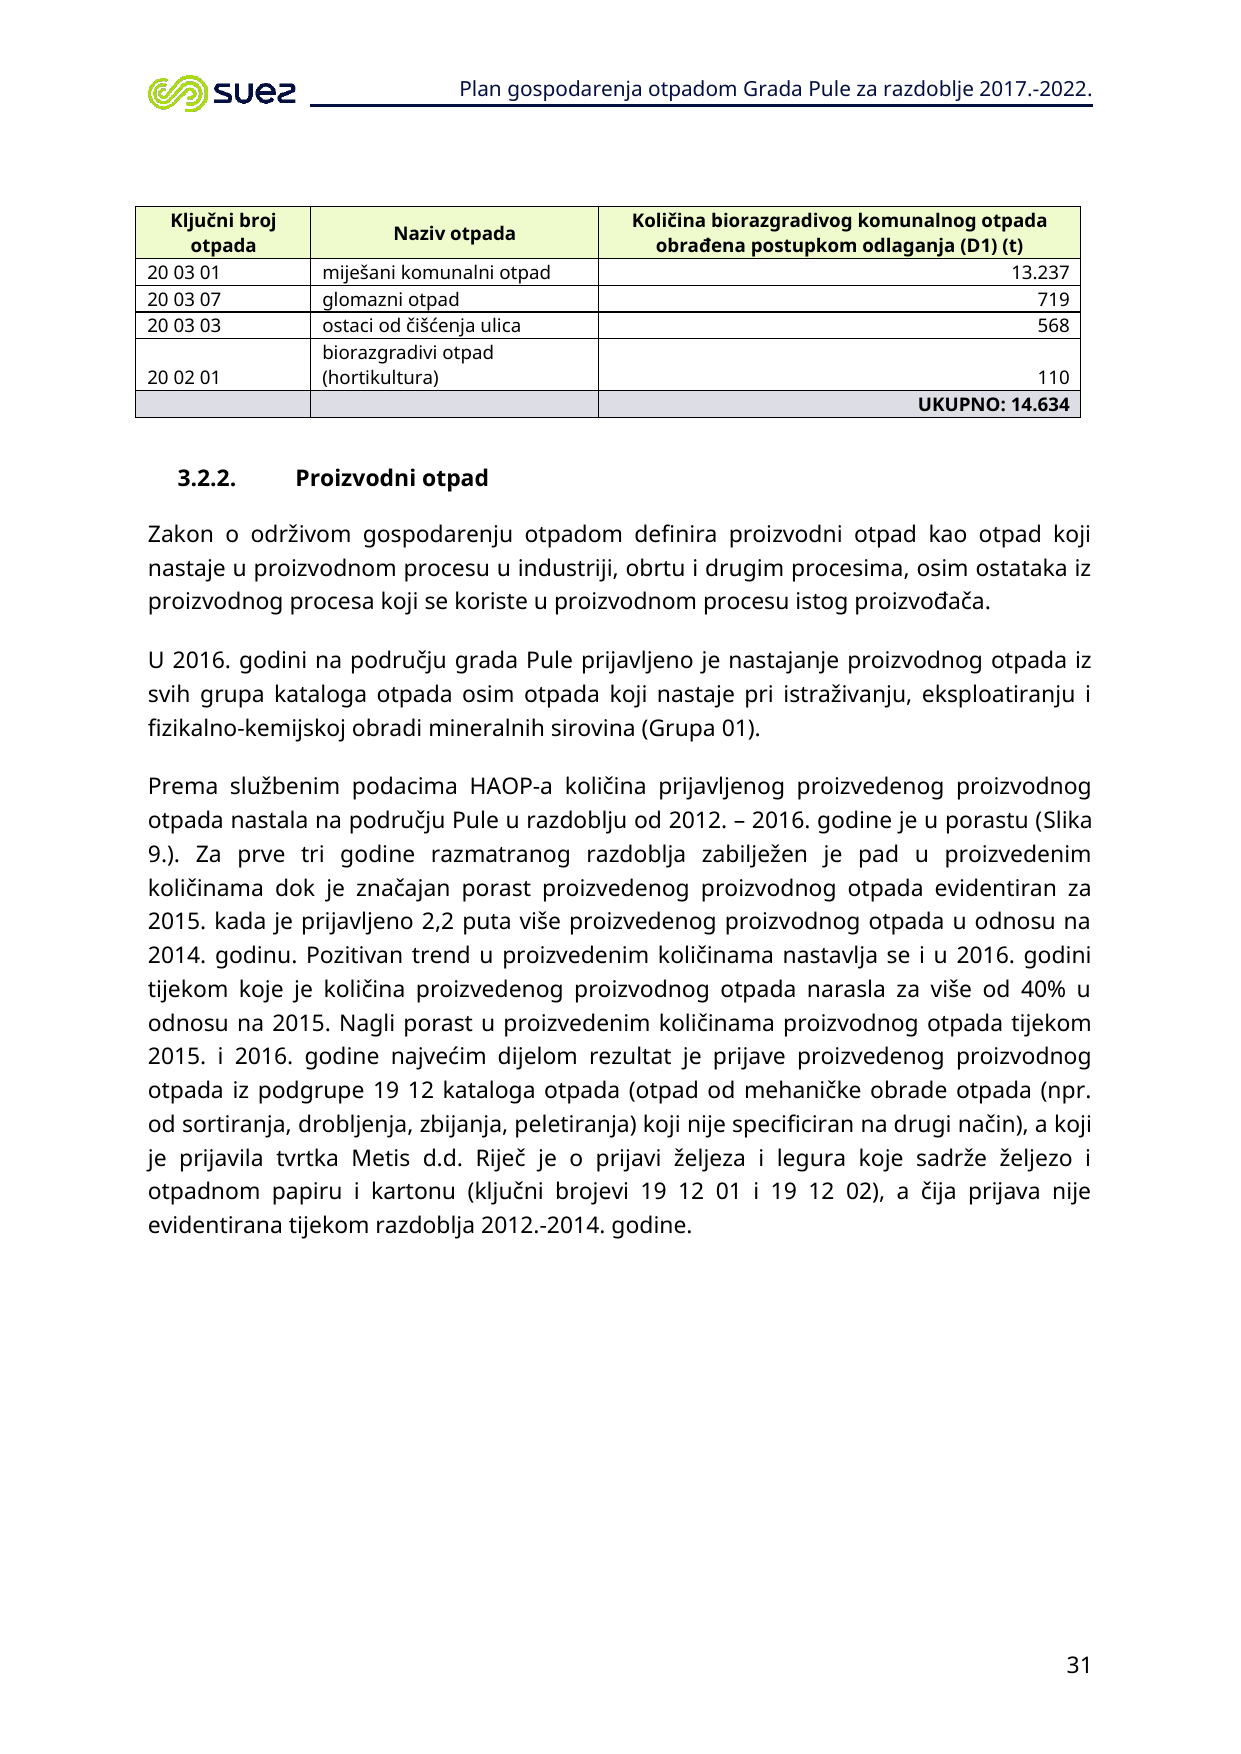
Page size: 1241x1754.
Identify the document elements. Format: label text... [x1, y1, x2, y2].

table_cell 568 [599, 313, 1080, 338]
table_cell 719 [599, 286, 1080, 311]
table_cell 20 03 03 [136, 313, 310, 338]
table_cell glomazni otpad [311, 286, 598, 311]
table_cell ostaci od čišćenja ulica [311, 313, 598, 338]
table_cell 20 03 01 [136, 259, 310, 285]
list Proizvodni otpad [177, 461, 1093, 493]
text Zakon o održivom gospodarenju otpadom definira proizvodni otpad kao otpad koji nastaje u proizvodnom procesu u industriji, obrtu i drugim procesima, osim ostataka iz proizvodnog procesa koji se koriste u proizvodnom procesu istog proizvođača. [148, 518, 1093, 616]
table_cell miješani komunalni otpad [311, 259, 598, 285]
picture [147, 63, 296, 123]
table_cell Naziv otpada [311, 207, 598, 258]
table_cell 13.237 [599, 259, 1080, 285]
text U 2016. godini na području grada Pule prijavljeno je nastajanje proizvodnog otpada iz svih grupa kataloga otpada osim otpada koji nastaje pri istraživanju, eksploatiranju i fizikalno-kemijskoj obradi mineralnih sirovina (Grupa 01). [148, 644, 1093, 743]
text Prema službenim podacima HAOP-a količina prijavljenog proizvedenog proizvodnog otpada nastala na području Pule u razdoblju od 2012. – 2016. godine je u porastu (Slika 9.). Za prve tri godine razmatranog razdoblja zabilježen je pad u proizvedenim količinama dok je značajan porast proizvedenog proizvodnog otpada evidentiran za 2015. kada je prijavljeno 2,2 puta više proizvedenog proizvodnog otpada u odnosu na 2014. godinu. Pozitivan trend u proizvedenim količinama nastavlja se i u 2016. godini tijekom koje je količina proizvedenog proizvodnog otpada narasla za više od 40% u odnosu na 2015. Nagli porast u proizvedenim količinama proizvodnog otpada tijekom 2015. i 2016. godine najvećim dijelom rezultat je prijave proizvedenog proizvodnog otpada iz podgrupe 19 12 kataloga otpada (otpad od mehaničke obrade otpada (npr. od sortiranja, drobljenja, zbijanja, peletiranja) koji nije specificiran na drugi način), a koji je prijavila tvrtka Metis d.d. Riječ je o prijavi željeza i legura koje sadrže željezo i otpadnom papiru i kartonu (ključni brojevi 19 12 01 i 19 12 02), a čija prijava nije evidentirana tijekom razdoblja 2012.-2014. godine. [148, 770, 1093, 1240]
table_cell Ključni broj otpada [136, 207, 310, 258]
table_cell [311, 391, 598, 417]
table_cell UKUPNO: 14.634 [599, 391, 1080, 417]
table_cell 20 02 01 [136, 339, 310, 390]
table_cell biorazgradivi otpad (hortikultura) [311, 339, 598, 390]
table_cell 20 03 07 [136, 286, 310, 311]
table_cell Količina biorazgradivog komunalnog otpada obrađena postupkom odlaganja (D1) (t) [599, 207, 1080, 258]
table_cell 110 [599, 339, 1080, 390]
table_cell [136, 391, 310, 417]
